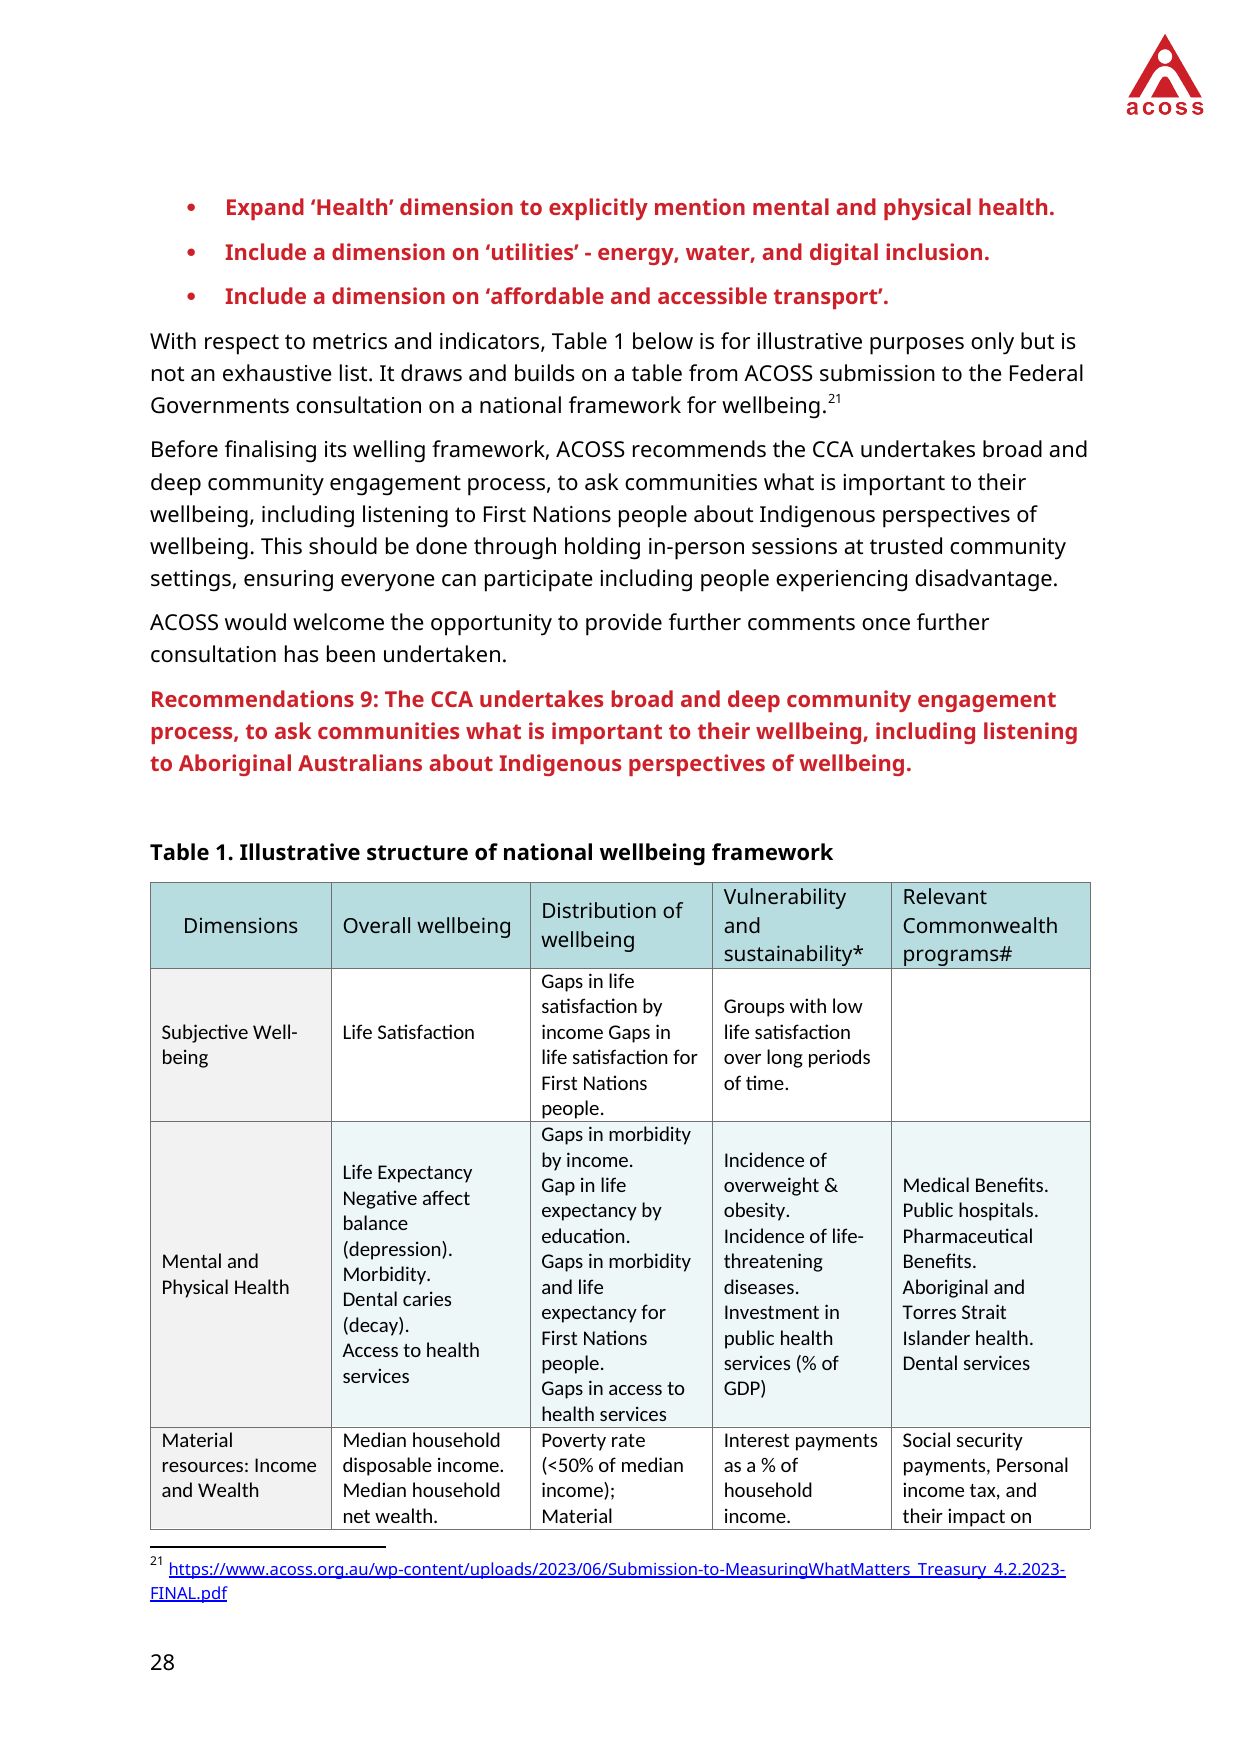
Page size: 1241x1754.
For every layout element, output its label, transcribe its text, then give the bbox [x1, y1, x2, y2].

table_cell Mental and Physical Health [151, 1122, 331, 1426]
subtitle Expand ‘Health’ dimension to explicitly mention mental and physical health. [187, 192, 1090, 222]
table_cell Gaps in morbidity by income. Gap in life expectancy by education. Gaps in morbidity and life expectancy for First Nations people. Gaps in access to health services [531, 1122, 712, 1426]
text With respect to metrics and indicators, Table 1 below is for illustrative purposes only but is not an exhaustive list. It draws and builds on a table from ACOSS submission to the Federal Governments consultation on a national framework for wellbeing. [150, 326, 1090, 420]
text Before finalising its welling framework, ACOSS recommends the CCA undertakes broad and deep community engagement process, to ask communities what is important to their wellbeing, including listening to First Nations people about Indigenous perspectives of wellbeing. This should be done through holding in-person sessions at trusted community settings, ensuring everyone can participate including people experiencing disadvantage. [150, 434, 1090, 593]
table_cell Social security payments, Personal income tax, and their impact on income and income distribution. [892, 1428, 1090, 1528]
table_cell Groups with low life satisfaction over long periods of time. [713, 969, 891, 1121]
picture [1090, 0, 1240, 149]
text ACOSS would welcome the opportunity to provide further comments once further consultation has been undertaken. [150, 607, 1090, 669]
table_cell Life Satisfaction [332, 969, 530, 1121]
table_cell Gaps in life satisfaction by income Gaps in life satisfaction for First Nations people. [531, 969, 712, 1121]
table_header Overall wellbeing [332, 883, 530, 968]
table_cell Material resources: Income and Wealth [151, 1428, 331, 1528]
subtitle Recommendations 9: The CCA undertakes broad and deep community engagement process, to ask communities what is important to their wellbeing, including listening to Aboriginal Australians about Indigenous perspectives of wellbeing. [150, 684, 1090, 778]
table_cell Life Expectancy Negative affect balance (depression). Morbidity. Dental caries (decay). Access to health services [332, 1122, 530, 1426]
table_cell [892, 969, 1090, 1121]
table_header Dimensions [151, 883, 331, 968]
subtitle Include a dimension on ‘affordable and accessible transport’. [187, 281, 1090, 311]
text Table 1. Illustrative structure of national wellbeing framework [150, 837, 1090, 867]
table_cell Subjective Well-being [151, 969, 331, 1121]
table_cell Incidence of overweight & obesity. Incidence of life-threatening diseases. Investment in public health services (% of GDP) [713, 1122, 891, 1426]
table_header Relevant Commonwealth programs# [892, 883, 1090, 968]
table_header Distribution of wellbeing [531, 883, 712, 968]
table_cell Median household disposable income. Median household net wealth. National stock of produced economic assets, per capita. [332, 1428, 530, 1528]
table_cell Medical Benefits. Public hospitals. Pharmaceutical Benefits. Aboriginal and Torres Strait Islander health. Dental services [892, 1122, 1090, 1426]
subtitle Include a dimension on ‘utilities’ - energy, water, and digital inclusion. [187, 237, 1090, 266]
table_cell Interest payments as a % of household income. Financial Net worth of General Government. Public debt interest. [713, 1428, 891, 1528]
table_header Vulnerability and sustainability* [713, 883, 891, 968]
